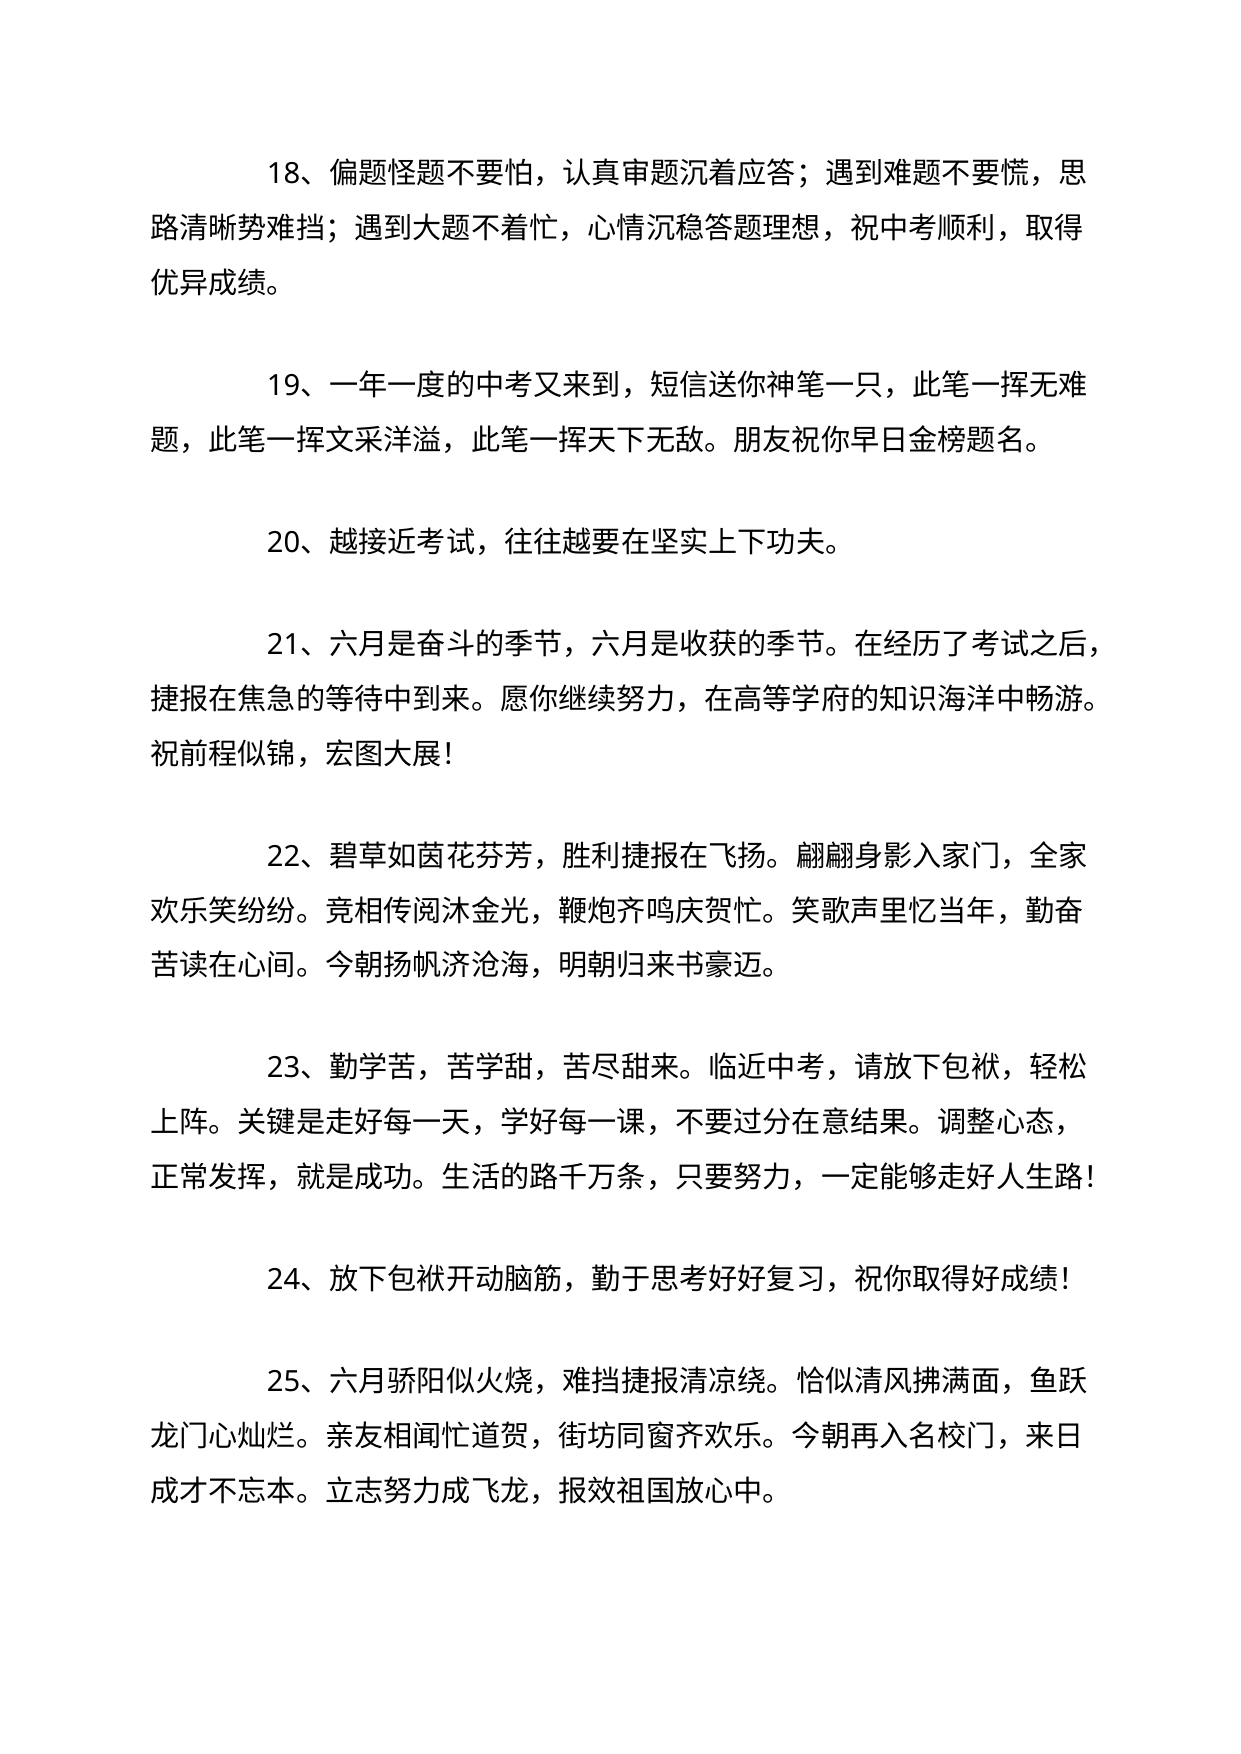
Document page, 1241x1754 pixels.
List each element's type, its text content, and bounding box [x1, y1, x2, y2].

text 20、越接近考试，往往越要在坚实上下功夫。 [150, 518, 1090, 561]
text 21、六月是奋斗的季节，六月是收获的季节。在经历了考试之后，捷报在焦急的等待中到来。愿你继续努力，在高等学府的知识海洋中畅游。祝前程似锦，宏图大展！ [150, 620, 1090, 773]
text 19、一年一度的中考又来到，短信送你神笔一只，此笔一挥无难题，此笔一挥文采洋溢，此笔一挥天下无敌。朋友祝你早日金榜题名。 [150, 362, 1090, 459]
text 18、偏题怪题不要怕，认真审题沉着应答；遇到难题不要慌，思路清晰势难挡；遇到大题不着忙，心情沉稳答题理想，祝中考顺利，取得优异成绩。 [150, 150, 1090, 302]
text 25、六月骄阳似火烧，难挡捷报清凉绕。恰似清风拂满面，鱼跃龙门心灿烂。亲友相闻忙道贺，街坊同窗齐欢乐。今朝再入名校门，来日成才不忘本。立志努力成飞龙，报效祖国放心中。 [150, 1357, 1090, 1509]
text 22、碧草如茵花芬芳，胜利捷报在飞扬。翩翩身影入家门，全家欢乐笑纷纷。竞相传阅沐金光，鞭炮齐鸣庆贺忙。笑歌声里忆当年，勤奋苦读在心间。今朝扬帆济沧海，明朝归来书豪迈。 [150, 832, 1090, 984]
text 24、放下包袱开动脑筋，勤于思考好好复习，祝你取得好成绩！ [150, 1255, 1090, 1298]
text 23、勤学苦，苦学甜，苦尽甜来。临近中考，请放下包袱，轻松上阵。关键是走好每一天，学好每一课，不要过分在意结果。调整心态，正常发挥，就是成功。生活的路千万条，只要努力，一定能够走好人生路！ [150, 1044, 1090, 1196]
